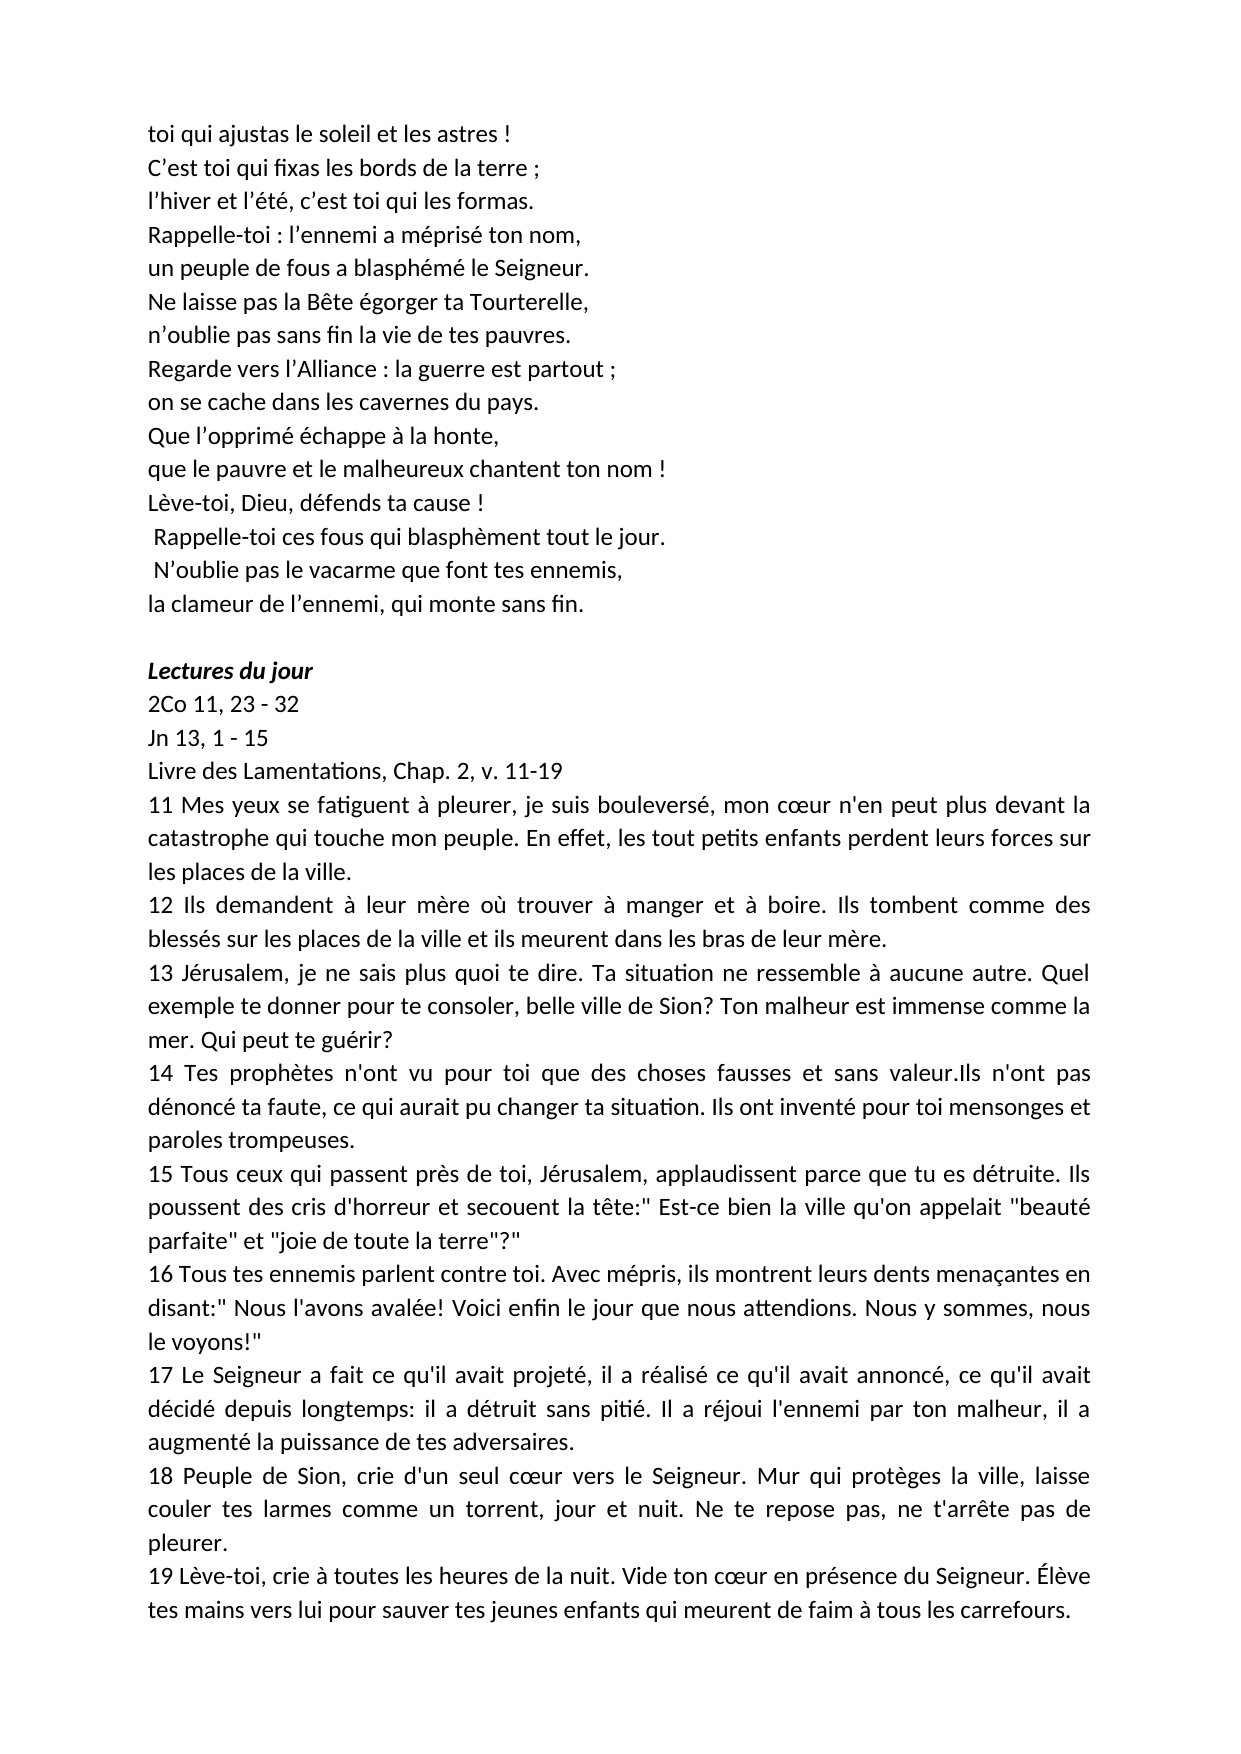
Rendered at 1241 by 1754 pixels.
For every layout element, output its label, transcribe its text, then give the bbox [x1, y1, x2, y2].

text 11 Mes yeux se fatiguent à pleurer, je suis bouleversé, mon cœur n'en peut plus devant la catastrophe qui touche mon peuple. En effet, les tout petits enfants perdent leurs forces sur les places de la ville. [148, 789, 1092, 887]
text 13 Jérusalem, je ne sais plus quoi te dire. Ta situation ne ressemble à aucune autre. Quel exemple te donner pour te consoler, belle ville de Sion? Ton malheur est immense comme la mer. Qui peut te guérir? [148, 957, 1092, 1054]
text un peuple de fous a blasphémé le Seigneur. [148, 252, 1092, 283]
text Jn 13, 1 - 15 [148, 722, 1092, 752]
text 17 Le Seigneur a fait ce qu'il avait projeté, il a réalisé ce qu'il avait annoncé, ce qu'il avait décidé depuis longtemps: il a détruit sans pitié. Il a réjoui l'ennemi par ton malheur, il a augmenté la puissance de tes adversaires. [148, 1359, 1092, 1457]
text n’oublie pas sans fin la vie de tes pauvres. [148, 319, 1092, 350]
text que le pauvre et le malheureux chantent ton nom ! [148, 453, 1092, 484]
text 14 Tes prophètes n'ont vu pour toi que des choses fausses et sans valeur.Ils n'ont pas dénoncé ta faute, ce qui aurait pu changer ta situation. Ils ont inventé pour toi mensonges et paroles trompeuses. [148, 1057, 1092, 1155]
text la clameur de l’ennemi, qui monte sans fin. [148, 588, 1092, 618]
text Rappelle-toi : l’ennemi a méprisé ton nom, [148, 219, 1092, 249]
text N’oublie pas le vacarme que font tes ennemis, [148, 554, 1092, 585]
text on se cache dans les cavernes du pays. [148, 386, 1092, 417]
text toi qui ajustas le soleil et les astres ! [148, 118, 1092, 149]
text Que l’opprimé échappe à la honte, [148, 420, 1092, 451]
text 19 Lève-toi, crie à toutes les heures de la nuit. Vide ton cœur en présence du Seigneur. Élève tes mains vers lui pour sauver tes jeunes enfants qui meurent de faim à tous les carrefours. [148, 1560, 1092, 1624]
text Lectures du jour [148, 655, 1092, 685]
text Regarde vers l’Alliance : la guerre est partout ; [148, 353, 1092, 383]
text l’hiver et l’été, c’est toi qui les formas. [148, 185, 1092, 216]
text Rappelle-toi ces fous qui blasphèment tout le jour. [148, 521, 1092, 551]
text 15 Tous ceux qui passent près de toi, Jérusalem, applaudissent parce que tu es détruite. Ils poussent des cris d'horreur et secouent la tête:" Est-ce bien la ville qu'on appelait "beauté parfaite" et "joie de toute la terre"?" [148, 1158, 1092, 1256]
text 16 Tous tes ennemis parlent contre toi. Avec mépris, ils montrent leurs dents menaçantes en disant:" Nous l'avons avalée! Voici enfin le jour que nous attendions. Nous y sommes, nous le voyons!" [148, 1258, 1092, 1356]
text 12 Ils demandent à leur mère où trouver à manger et à boire. Ils tombent comme des blessés sur les places de la ville et ils meurent dans les bras de leur mère. [148, 889, 1092, 954]
text 18 Peuple de Sion, crie d'un seul cœur vers le Seigneur. Mur qui protèges la ville, laisse couler tes larmes comme un torrent, jour et nuit. Ne te repose pas, ne t'arrête pas de pleurer. [148, 1460, 1092, 1557]
text Ne laisse pas la Bête égorger ta Tourterelle, [148, 286, 1092, 316]
text 2Co 11, 23 - 32 [148, 688, 1092, 719]
text Lève-toi, Dieu, défends ta cause ! [148, 487, 1092, 518]
text Livre des Lamentations, Chap. 2, v. 11-19 [148, 755, 1092, 786]
text C’est toi qui fixas les bords de la terre ; [148, 152, 1092, 182]
